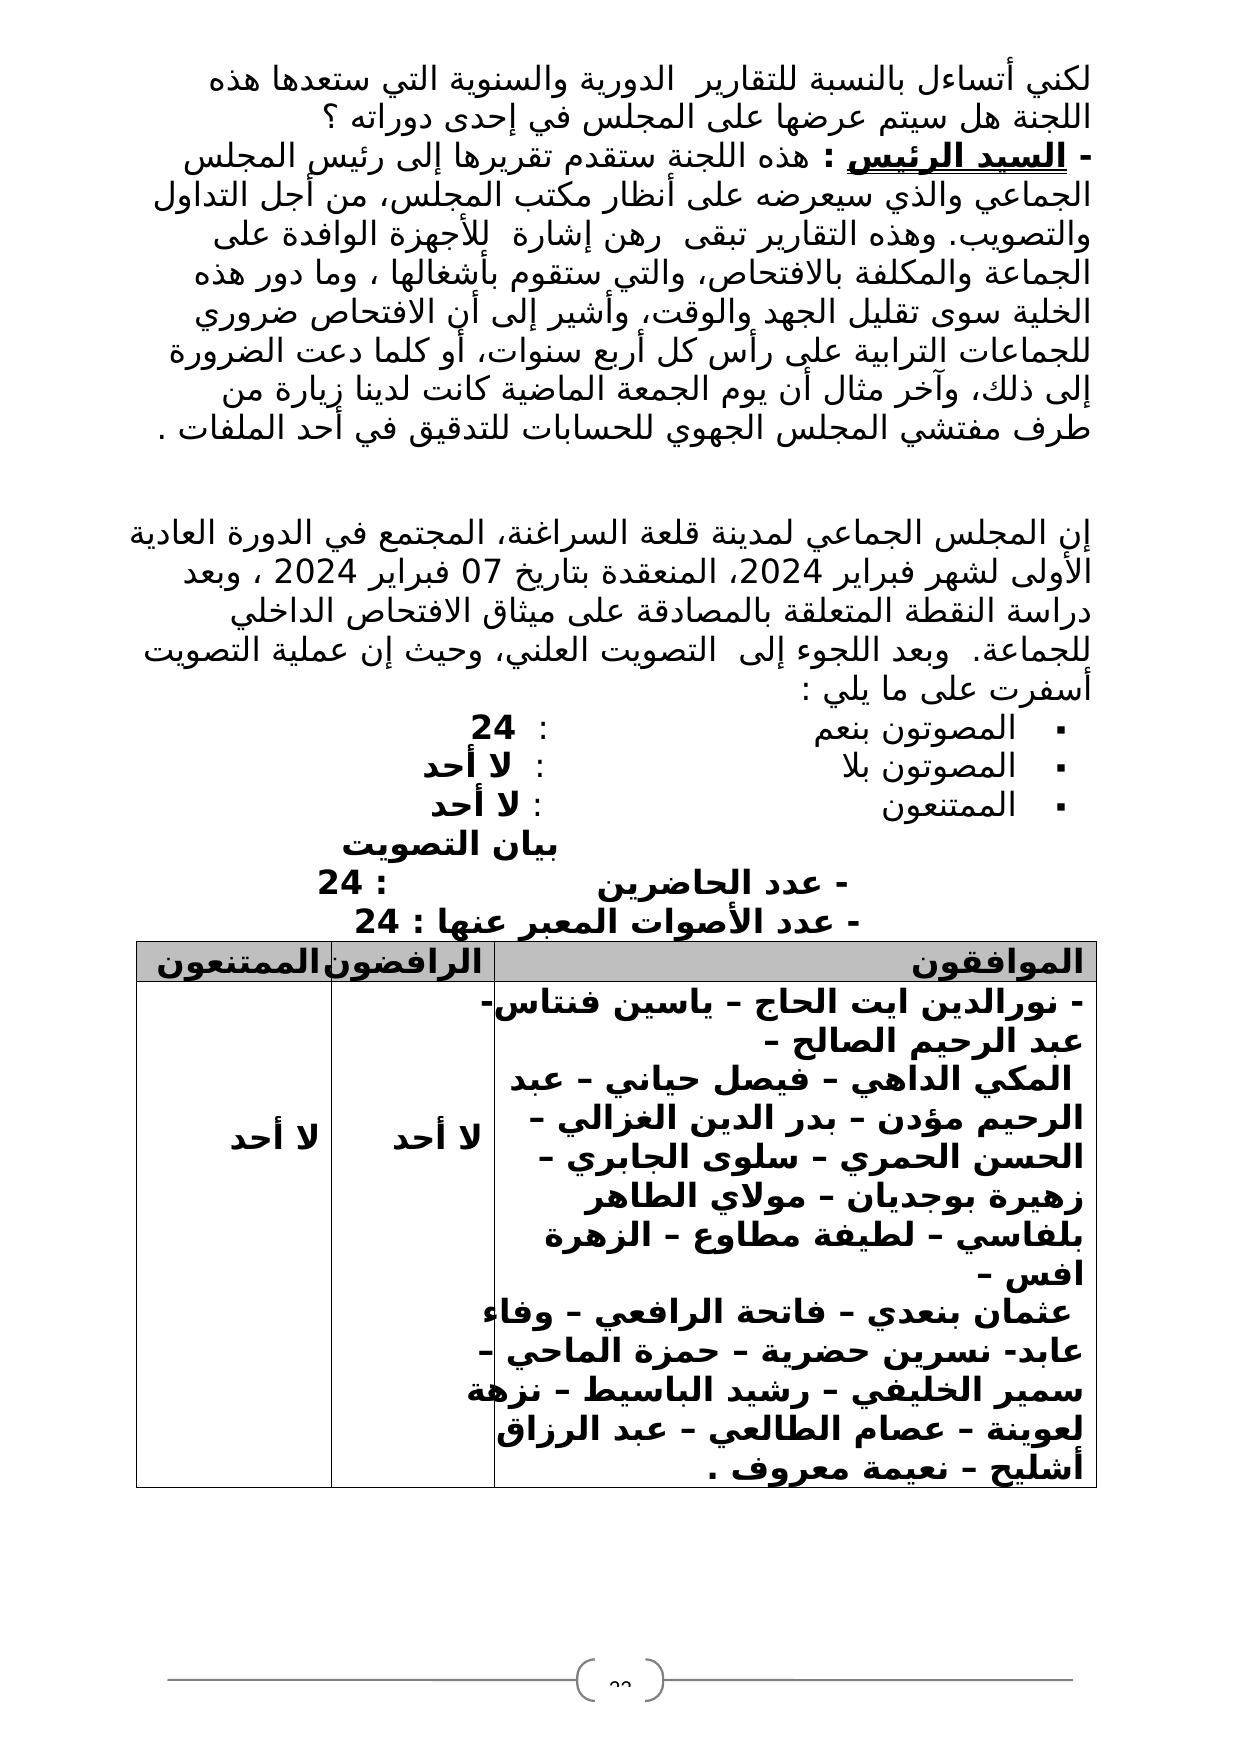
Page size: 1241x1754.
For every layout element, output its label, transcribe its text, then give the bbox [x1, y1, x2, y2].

text إن المجلس الجماعي لمدينة قلعة السراغنة، المجتمع في الدورة العادية الأولى لشهر فبراير 2024، المنعقدة بتاريخ 07 فبراير 2024 ، وبعد دراسة النقطة المتعلقة بالمصادقة على ميثاق الافتحاص الداخلي للجماعة. وبعد اللجوء إلى التصويت العلني، وحيث إن عملية التصويت أسفرت على ما يلي : [103, 514, 1093, 708]
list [148, 59, 1093, 137]
table_header الموافقون [495, 942, 1096, 981]
text - عدد الأصوات المعبر عنها : 24 [103, 902, 1093, 941]
list المصوتون بلا : لا أحد [103, 747, 1055, 786]
table_header الممتنعون [137, 942, 331, 981]
table_header الرافضون [332, 942, 494, 981]
table_cell لا أحد [332, 982, 494, 1487]
table_cell - نورالدين ايت الحاج – ياسين فنتاس- عبد الرحيم الصالح – المكي الداهي – فيصل حياني – عبد الرحيم مؤدن – بدر الدين الغزالي – الحسن الحمري – سلوى الجابري – زهيرة بوجديان – مولاي الطاهر بلفاسي – لطيفة مطاوع – الزهرة افس – عثمان بنعدي – فاتحة الرافعي – وفاء عابد- نسرين حضرية – حمزة الماحي – سمير الخليفي – رشيد الباسيط – نزهة لعوينة – عصام الطالعي – عبد الرزاق أشليح – نعيمة معروف . [495, 982, 1096, 1487]
list الممتنعون : لا أحد [103, 786, 1055, 825]
text بيان التصويت [103, 825, 1093, 863]
text - عدد الحاضرين : 24 [103, 863, 1093, 902]
table_cell لا أحد [137, 982, 331, 1487]
list المصوتون بنعم : 24 [103, 708, 1055, 747]
list - السيد الرئيس : هذه اللجنة ستقدم تقريرها إلى رئيس المجلس الجماعي والذي سيعرضه على أنظار مكتب المجلس، من أجل التداول والتصويب. وهذه التقارير تبقى رهن إشارة للأجهزة الوافدة على الجماعة والمكلفة بالافتحاص، والتي ستقوم بأشغالها ، وما دور هذه الخلية سوى تقليل الجهد والوقت، وأشير إلى أن الافتحاص ضروري للجماعات الترابية على رأس كل أربع سنوات، أو كلما دعت الضرورة إلى ذلك، وآخر مثال أن يوم الجمعة الماضية كانت لدينا زيارة من طرف مفتشي المجلس الجهوي للحسابات للتدقيق في أحد الملفات . [148, 137, 1093, 448]
